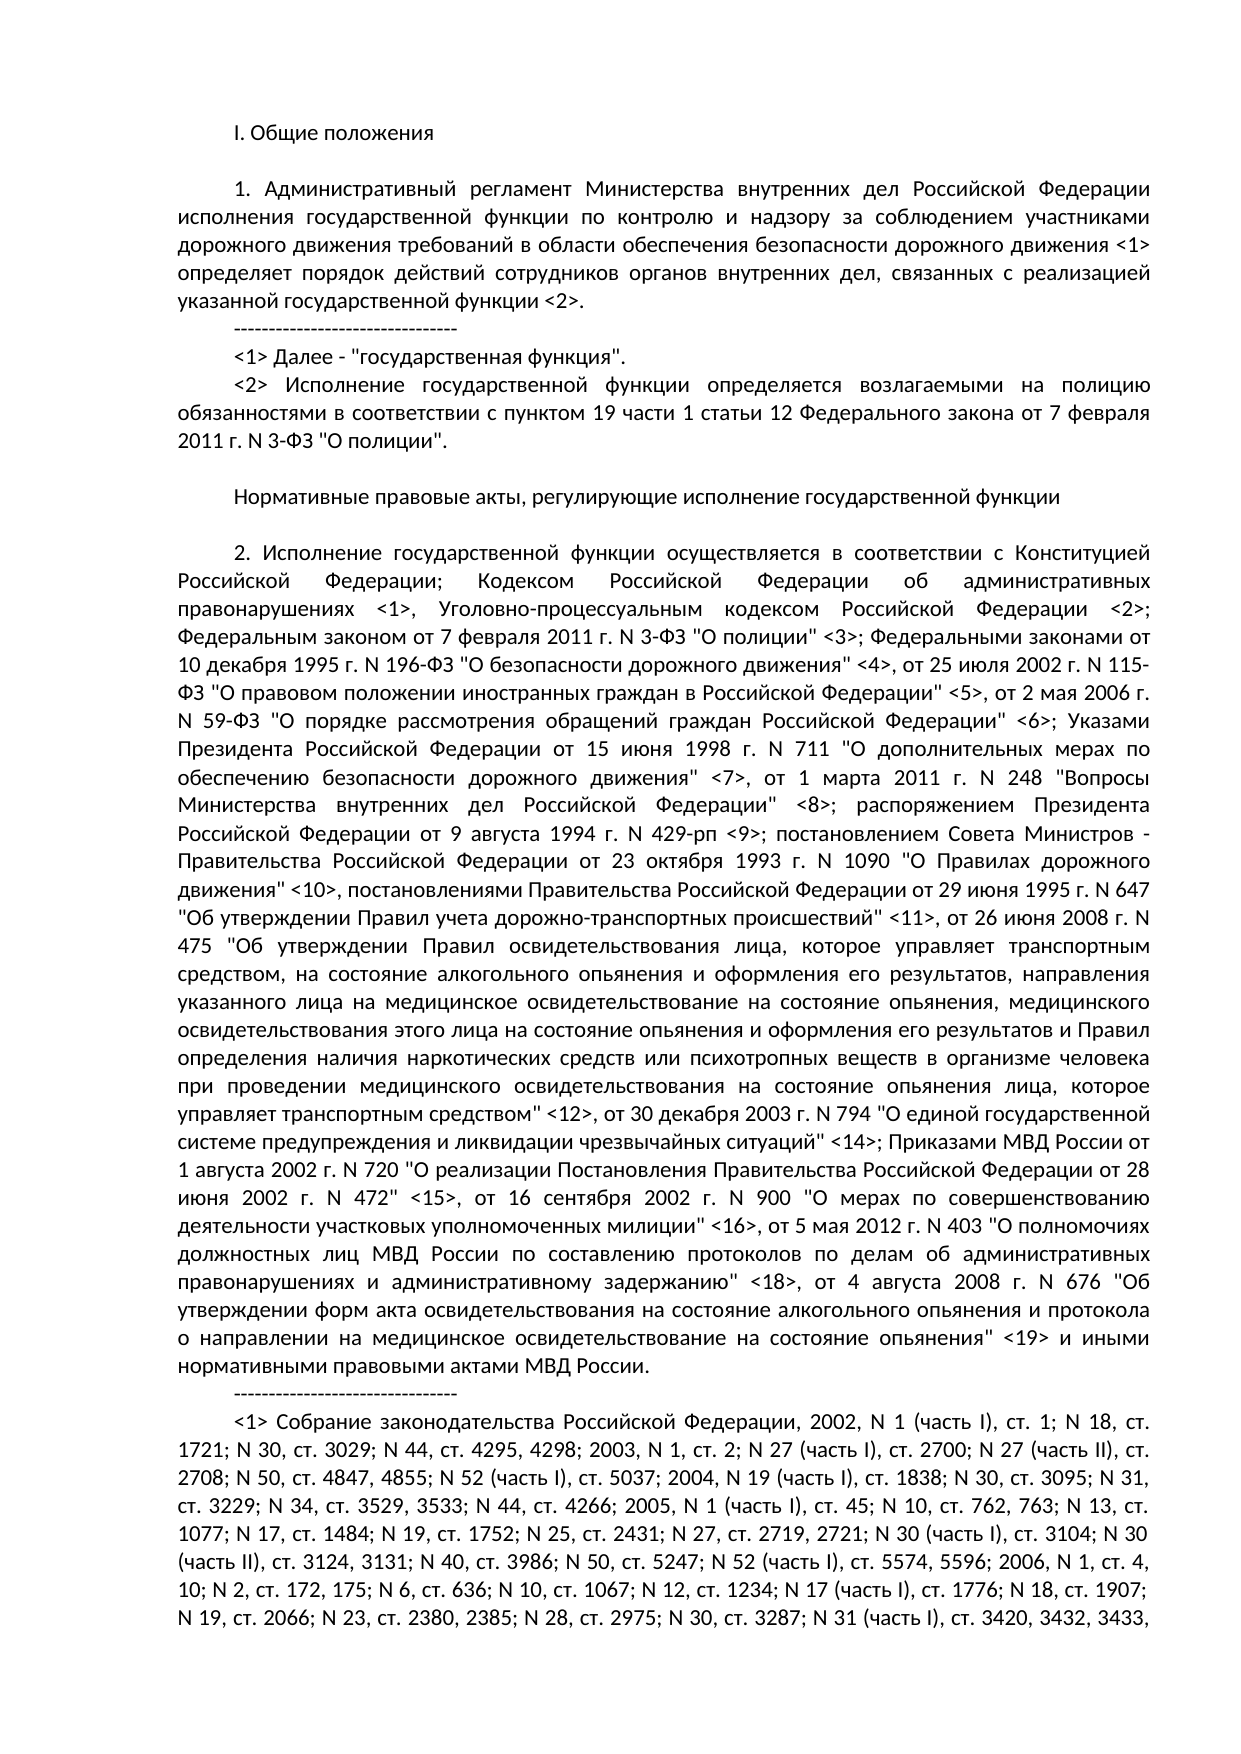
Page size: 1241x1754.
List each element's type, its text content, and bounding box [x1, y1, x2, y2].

text -------------------------------- [177, 314, 1152, 342]
text <1> Далее - "государственная функция". [177, 342, 1152, 370]
text 2. Исполнение государственной функции осуществляется в соответствии с Конституцией Российской Федерации; Кодексом Российской Федерации об административных правонарушениях <1>, Уголовно-процессуальным кодексом Российской Федерации <2>; Федеральным законом от 7 февраля 2011 г. N 3-ФЗ "О полиции" <3>; Федеральными законами от 10 декабря 1995 г. N 196-ФЗ "О безопасности дорожного движения" <4>, от 25 июля 2002 г. N 115-ФЗ "О правовом положении иностранных граждан в Российской Федерации" <5>, от 2 мая 2006 г. N 59-ФЗ "О порядке рассмотрения обращений граждан Российской Федерации" <6>; Указами Президента Российской Федерации от 15 июня 1998 г. N 711 "О дополнительных мерах по обеспечению безопасности дорожного движения" <7>, от 1 марта 2011 г. N 248 "Вопросы Министерства внутренних дел Российской Федерации" <8>; распоряжением Президента Российской Федерации от 9 августа 1994 г. N 429-рп <9>; постановлением Совета Министров - Правительства Российской Федерации от 23 октября 1993 г. N 1090 "О Правилах дорожного движения" <10>, постановлениями Правительства Российской Федерации от 29 июня 1995 г. N 647 "Об утверждении Правил учета дорожно-транспортных происшествий" <11>, от 26 июня 2008 г. N 475 "Об утверждении Правил освидетельствования лица, которое управляет транспортным средством, на состояние алкогольного опьянения и оформления его результатов, направления указанного лица на медицинское освидетельствование на состояние опьянения, медицинского освидетельствования этого лица на состояние опьянения и оформления его результатов и Правил определения наличия наркотических средств или психотропных веществ в организме человека при проведении медицинского освидетельствования на состояние опьянения лица, которое управляет транспортным средством" <12>, от 30 декабря 2003 г. N 794 "О единой государственной системе предупреждения и ликвидации чрезвычайных ситуаций" <14>; Приказами МВД России от 1 августа 2002 г. N 720 "О реализации Постановления Правительства Российской Федерации от 28 июня 2002 г. N 472" <15>, от 16 сентября 2002 г. N 900 "О мерах по совершенствованию деятельности участковых уполномоченных милиции" <16>, от 5 мая 2012 г. N 403 "О полномочиях должностных лиц МВД России по составлению протоколов по делам об административных правонарушениях и административному задержанию" <18>, от 4 августа 2008 г. N 676 "Об утверждении форм акта освидетельствования на состояние алкогольного опьянения и протокола о направлении на медицинское освидетельствование на состояние опьянения" <19> и иными нормативными правовыми актами МВД России. [177, 538, 1152, 1379]
text Нормативные правовые акты, регулирующие исполнение государственной функции [177, 482, 1152, 510]
text I. Общие положения [177, 118, 1152, 146]
text 1. Административный регламент Министерства внутренних дел Российской Федерации исполнения государственной функции по контролю и надзору за соблюдением участниками дорожного движения требований в области обеспечения безопасности дорожного движения <1> определяет порядок действий сотрудников органов внутренних дел, связанных с реализацией указанной государственной функции <2>. [177, 174, 1152, 314]
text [177, 1407, 1152, 1631]
text <2> Исполнение государственной функции определяется возлагаемыми на полицию обязанностями в соответствии с пунктом 19 части 1 статьи 12 Федерального закона от 7 февраля 2011 г. N 3-ФЗ "О полиции". [177, 370, 1152, 454]
text -------------------------------- [177, 1379, 1152, 1407]
